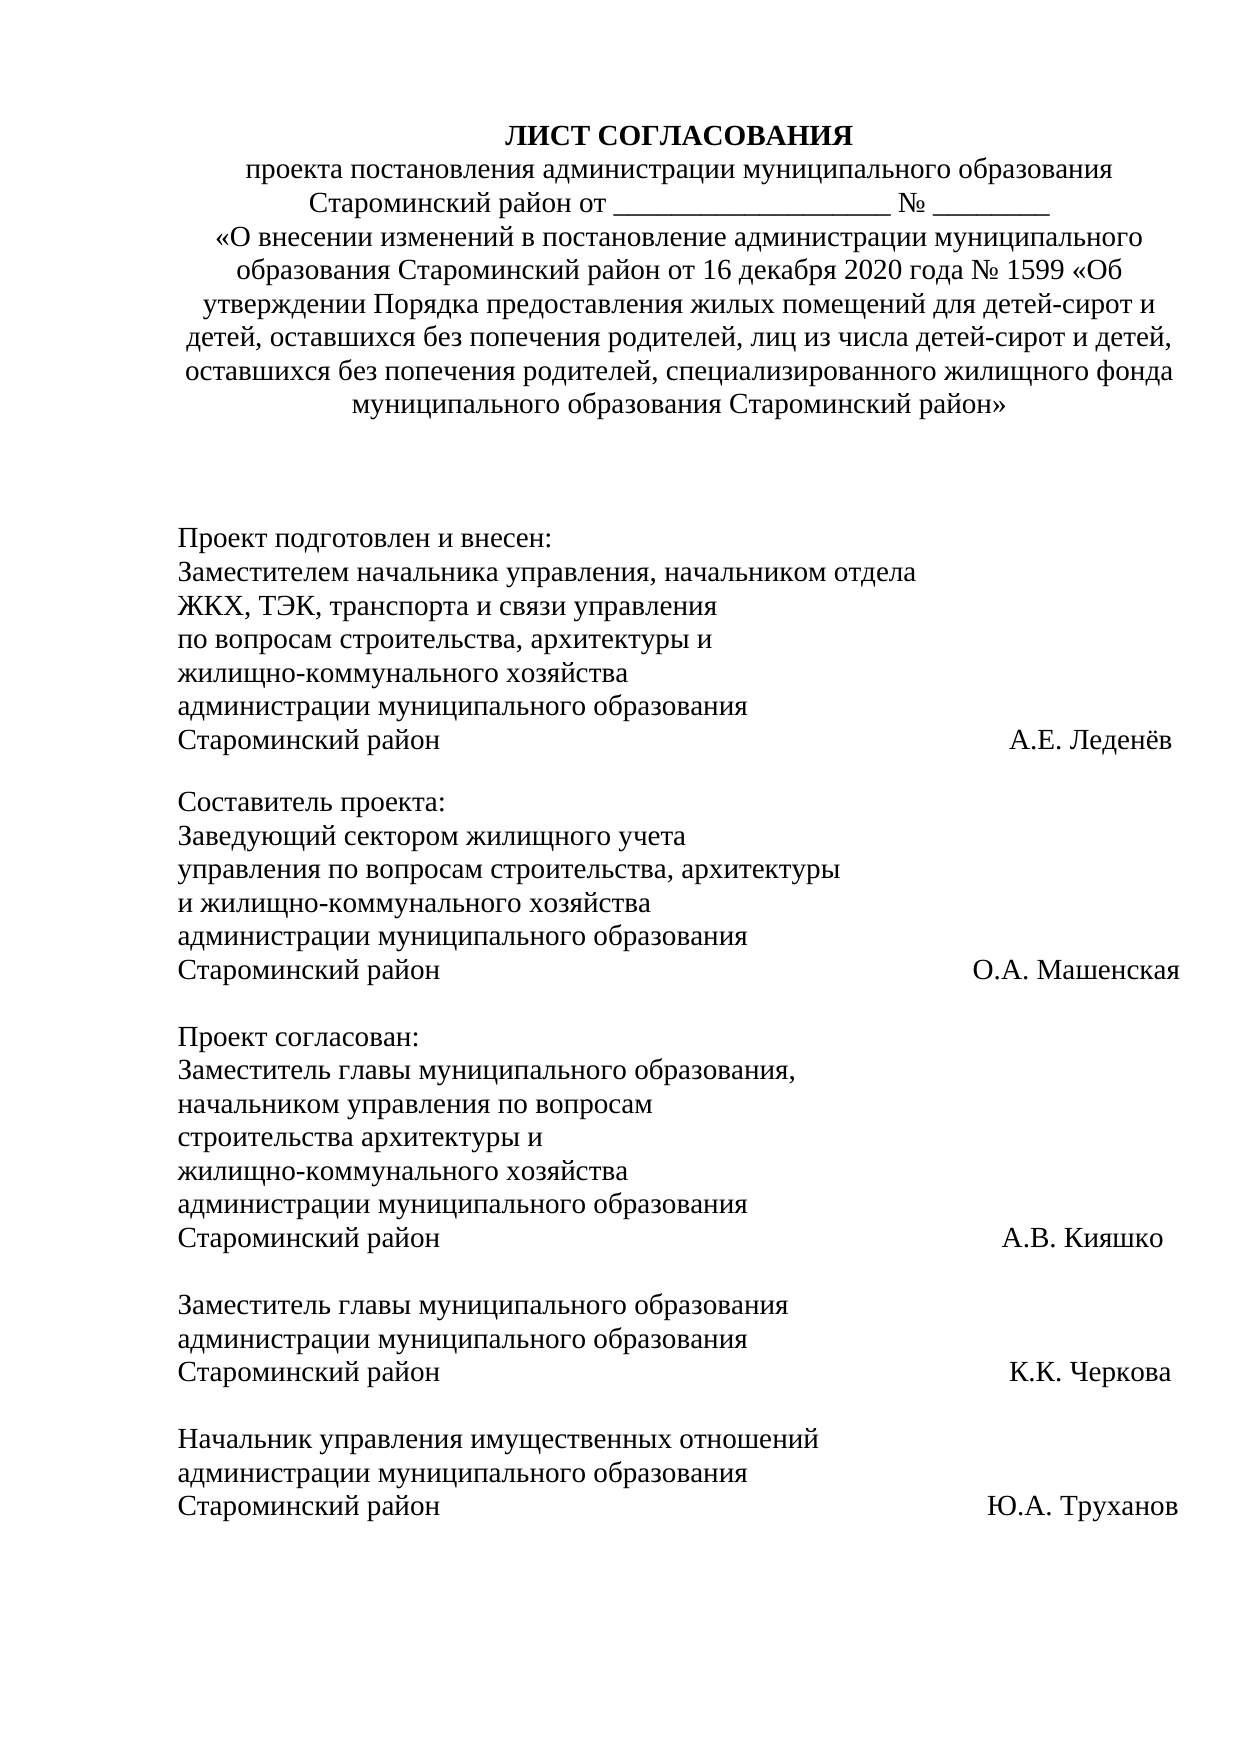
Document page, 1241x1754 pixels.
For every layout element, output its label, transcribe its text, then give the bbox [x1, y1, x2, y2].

text Заместителем начальника управления, начальником отдела [177, 554, 1181, 588]
text Староминский район А.Е. Леденёв [177, 722, 1181, 755]
text проекта постановления администрации муниципального образования [177, 152, 1181, 185]
text Заместитель главы муниципального образования [177, 1287, 1181, 1321]
text по вопросам строительства, архитектуры и [177, 621, 1181, 655]
text управления по вопросам строительства, архитектуры [177, 851, 1181, 885]
text Проект подготовлен и внесен: [177, 521, 1181, 554]
text администрации муниципального образования [177, 688, 1181, 722]
text Проект согласован: [177, 1019, 1181, 1052]
text Староминский район А.В. Кияшко [177, 1220, 1181, 1254]
text Староминский район К.К. Черкова [177, 1354, 1181, 1388]
text Староминский район Ю.А. Труханов [177, 1488, 1181, 1522]
text ЛИСТ СОГЛАСОВАНИЯ [177, 118, 1181, 152]
text администрации муниципального образования [177, 1187, 1181, 1220]
text Заместитель главы муниципального образования, [177, 1052, 1181, 1086]
text администрации муниципального образования [177, 1455, 1181, 1488]
text строительства архитектуры и [177, 1119, 1181, 1153]
text Составитель проекта: [177, 784, 1181, 818]
text Староминский район О.А. Машенская [177, 952, 1181, 985]
text Староминский район от ___________________ № ________ [177, 185, 1181, 219]
text жилищно-коммунального хозяйства [177, 1153, 1181, 1187]
text жилищно-коммунального хозяйства [177, 655, 1181, 688]
text и жилищно-коммунального хозяйства [177, 885, 1181, 918]
text администрации муниципального образования [177, 918, 1181, 952]
text начальником управления по вопросам [177, 1086, 1181, 1119]
text ЖКХ, ТЭК, транспорта и связи управления [177, 588, 1181, 621]
text «О внесении изменений в постановление администрации муниципального образования Староминский район от 16 декабря 2020 года № 1599 «Об утверждении Порядка предоставления жилых помещений для детей-сирот и детей, оставшихся без попечения родителей, лиц из числа детей-сирот и детей, оставшихся без попечения родителей, специализированного жилищного фонда муниципального образования Староминский район» [177, 219, 1181, 420]
text Начальник управления имущественных отношений [177, 1421, 1181, 1455]
text администрации муниципального образования [177, 1321, 1181, 1354]
text Заведующий сектором жилищного учета [177, 818, 1181, 851]
